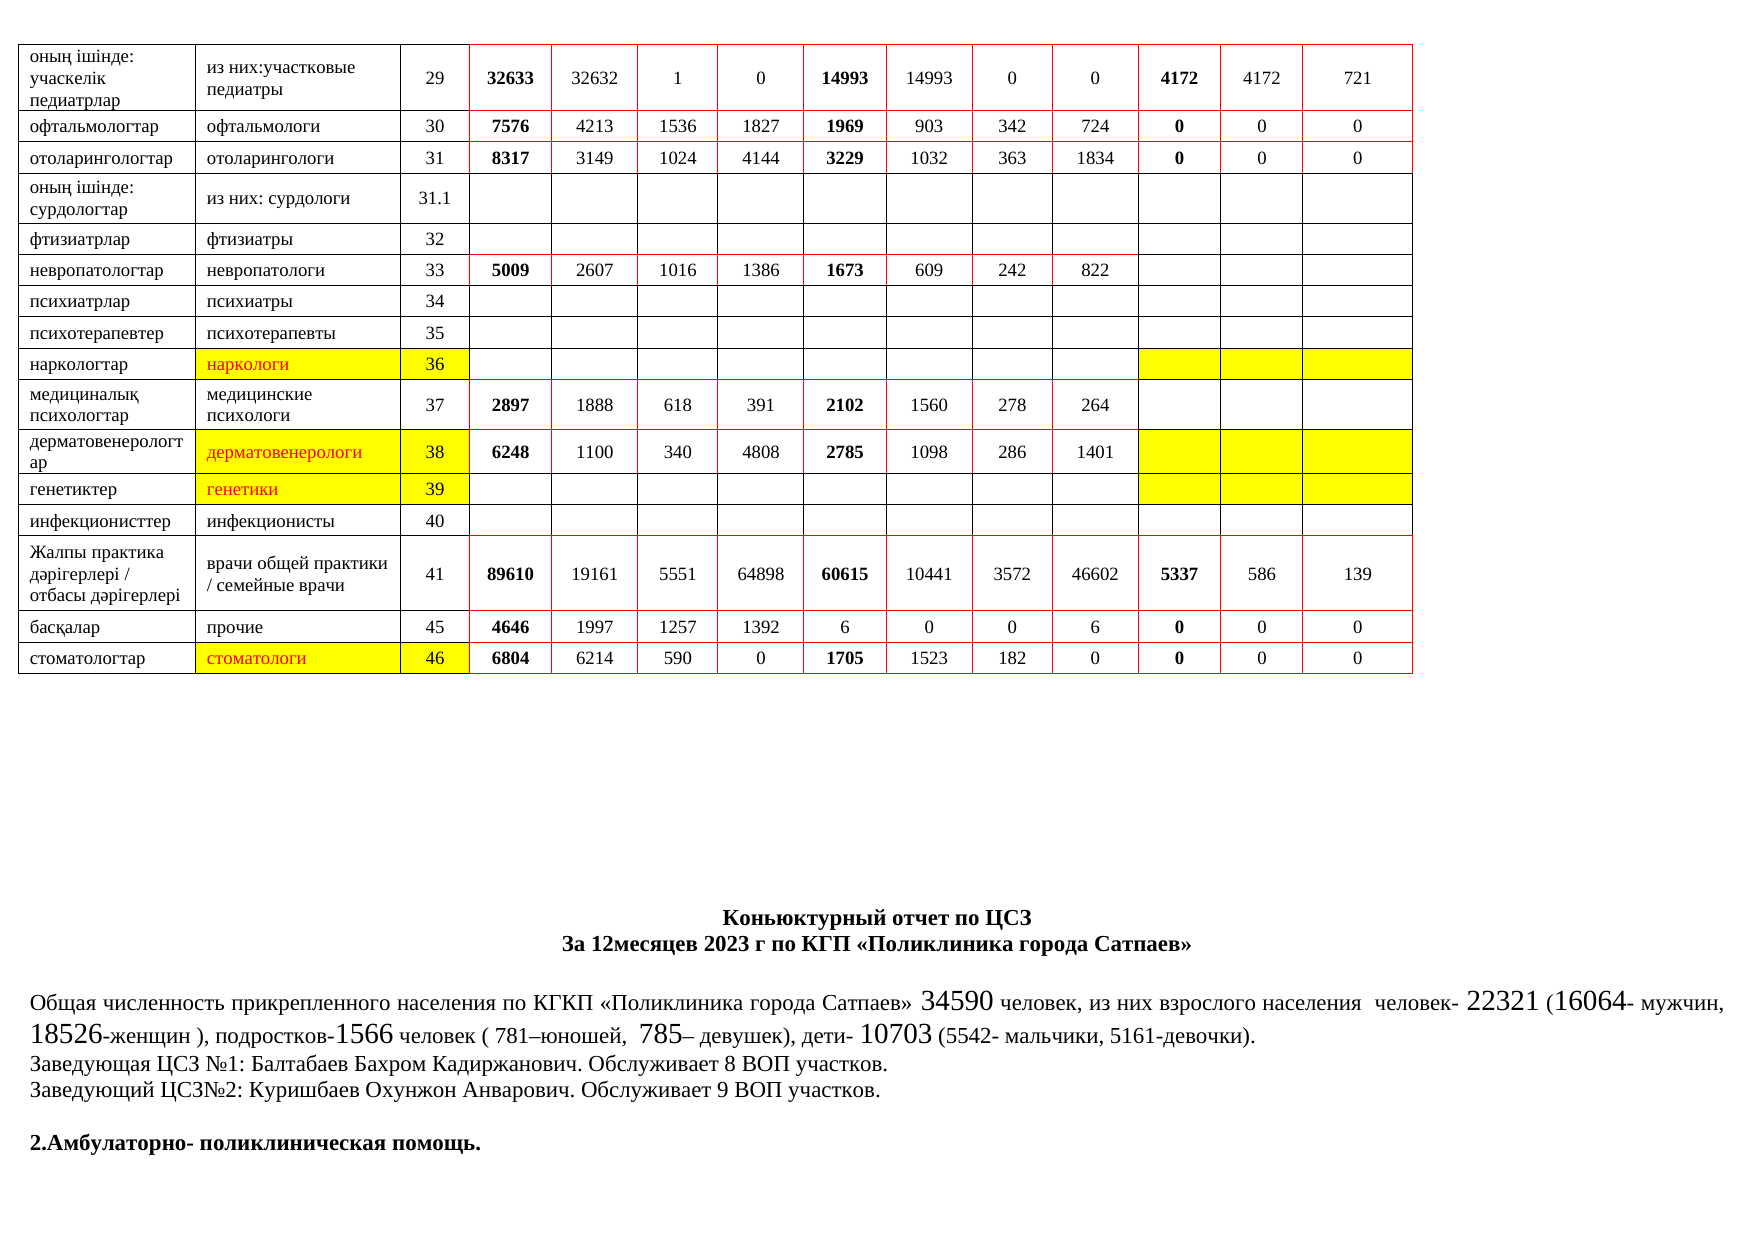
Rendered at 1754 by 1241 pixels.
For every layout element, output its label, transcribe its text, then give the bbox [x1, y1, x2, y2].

table_cell 0 [1139, 611, 1220, 642]
table_cell 0 [1221, 611, 1302, 642]
table_cell 1386 [718, 255, 803, 285]
table_cell 6 [804, 611, 886, 642]
table_cell 0 [1221, 142, 1302, 172]
table_cell 31 [401, 142, 469, 172]
table_cell 0 [1221, 111, 1302, 141]
table_cell [1303, 505, 1412, 535]
table_cell [638, 505, 717, 535]
table_cell наркологи [196, 349, 400, 379]
table_cell 3572 [973, 536, 1052, 610]
table_cell [638, 224, 717, 254]
table_cell 7576 [470, 111, 551, 141]
table_cell оның ішінде: сурдологтар [19, 174, 195, 222]
table_cell 6804 [470, 643, 551, 673]
table_cell 724 [1053, 111, 1138, 141]
table_cell 586 [1221, 536, 1302, 610]
table_cell генетиктер [19, 474, 195, 504]
table_cell [1139, 224, 1220, 254]
table_cell 3149 [552, 142, 637, 172]
table_cell [638, 174, 717, 222]
table_cell [638, 286, 717, 316]
table_cell [1221, 224, 1302, 254]
table_cell 39 [401, 474, 469, 504]
table_cell 32632 [552, 45, 637, 110]
table_cell 30 [401, 111, 469, 141]
table_cell 0 [1139, 643, 1220, 673]
table_cell 903 [887, 111, 972, 141]
table_cell медициналық психологтар [19, 380, 195, 429]
table_cell [973, 317, 1052, 347]
table_cell 1834 [1053, 142, 1138, 172]
table_cell 1673 [804, 255, 886, 285]
table_cell [1221, 380, 1302, 429]
table_cell 340 [638, 430, 717, 473]
table_cell 139 [1303, 536, 1412, 610]
text 2.Амбулаторно- поликлиническая помощь. [29, 1129, 1724, 1156]
table_cell [804, 505, 886, 535]
table_cell 0 [973, 611, 1052, 642]
table_cell [887, 474, 972, 504]
table_cell [1303, 174, 1412, 222]
table_cell 242 [973, 255, 1052, 285]
table_cell [1221, 317, 1302, 347]
table_cell из них:участковые педиатры [196, 45, 400, 110]
table_cell [973, 349, 1052, 379]
table_cell 1560 [887, 380, 972, 429]
table_cell 4213 [552, 111, 637, 141]
table_cell 1016 [638, 255, 717, 285]
table_cell 0 [973, 45, 1052, 110]
table_cell 34 [401, 286, 469, 316]
table_cell 32633 [470, 45, 551, 110]
table_cell 0 [1303, 142, 1412, 172]
table_cell [1221, 474, 1302, 504]
table_cell 19161 [552, 536, 637, 610]
text Коньюктурный отчет по ЦСЗ [29, 904, 1724, 930]
table_cell психотерапевты [196, 317, 400, 347]
table_cell 4646 [470, 611, 551, 642]
table_cell 1888 [552, 380, 637, 429]
table_cell [1303, 255, 1412, 285]
table_cell 4808 [718, 430, 803, 473]
table_cell [1053, 286, 1138, 316]
table_cell 64898 [718, 536, 803, 610]
table_cell [1053, 224, 1138, 254]
table_cell [1053, 474, 1138, 504]
table_cell 6 [1053, 611, 1138, 642]
table_cell [1139, 349, 1220, 379]
table_cell 286 [973, 430, 1052, 473]
table_cell 33 [401, 255, 469, 285]
table_cell психиатры [196, 286, 400, 316]
table_cell психотерапевтер [19, 317, 195, 347]
table_cell 1536 [638, 111, 717, 141]
table_cell [973, 286, 1052, 316]
table_cell басқалар [19, 611, 195, 642]
table_cell [1139, 255, 1220, 285]
table_cell [638, 317, 717, 347]
table_cell 1100 [552, 430, 637, 473]
table_cell [1221, 174, 1302, 222]
table_cell 37 [401, 380, 469, 429]
table_cell 1098 [887, 430, 972, 473]
table_cell 38 [401, 430, 469, 473]
table_cell [1303, 286, 1412, 316]
table_cell офтальмологи [196, 111, 400, 141]
text Заведующая ЦСЗ №1: Балтабаев Бахром Кадиржанович. Обслуживает 8 ВОП участков. [29, 1050, 1724, 1076]
table_cell отоларингологтар [19, 142, 195, 172]
table_cell [470, 224, 551, 254]
table_cell генетики [196, 474, 400, 504]
table_cell наркологтар [19, 349, 195, 379]
table_cell 363 [973, 142, 1052, 172]
table_cell стоматологи [196, 643, 400, 673]
table_cell 0 [718, 643, 803, 673]
table_cell 1257 [638, 611, 717, 642]
table_cell 89610 [470, 536, 551, 610]
table_cell 1401 [1053, 430, 1138, 473]
table_cell 60615 [804, 536, 886, 610]
table_cell 45 [401, 611, 469, 642]
table_cell [1303, 430, 1412, 473]
table_cell отоларингологи [196, 142, 400, 172]
table_cell оның ішінде: учаскелік педиатрлар [19, 45, 195, 110]
table_cell 5551 [638, 536, 717, 610]
table_cell 4172 [1221, 45, 1302, 110]
table_cell 35 [401, 317, 469, 347]
table_cell офтальмологтар [19, 111, 195, 141]
table_cell [638, 349, 717, 379]
table_cell [718, 286, 803, 316]
table_cell [552, 174, 637, 222]
table_cell 1392 [718, 611, 803, 642]
table_cell [470, 174, 551, 222]
table_cell 32 [401, 224, 469, 254]
table_cell инфекционисты [196, 505, 400, 535]
table_cell 182 [973, 643, 1052, 673]
table_cell 46602 [1053, 536, 1138, 610]
table_cell 46 [401, 643, 469, 673]
table_cell 1 [638, 45, 717, 110]
table_cell 0 [1139, 111, 1220, 141]
table_cell [718, 224, 803, 254]
table_cell [718, 349, 803, 379]
table_cell [718, 174, 803, 222]
table_cell [1139, 317, 1220, 347]
table_cell [1139, 505, 1220, 535]
table_cell [887, 505, 972, 535]
table_cell 1705 [804, 643, 886, 673]
table_cell [804, 286, 886, 316]
table_cell [973, 174, 1052, 222]
table_cell 31.1 [401, 174, 469, 222]
table_cell [1139, 380, 1220, 429]
table_cell [1303, 349, 1412, 379]
table_cell [1053, 317, 1138, 347]
table_cell [1139, 174, 1220, 222]
table_cell [718, 474, 803, 504]
table_cell 1827 [718, 111, 803, 141]
table_cell [887, 174, 972, 222]
table_cell 6214 [552, 643, 637, 673]
table_cell 2897 [470, 380, 551, 429]
table_cell 0 [1303, 611, 1412, 642]
table_cell 0 [718, 45, 803, 110]
table_cell [1221, 505, 1302, 535]
table_cell [1221, 255, 1302, 285]
table_cell фтизиатрлар [19, 224, 195, 254]
table_cell [470, 286, 551, 316]
table_cell врачи общей практики / семейные врачи [196, 536, 400, 610]
table_cell [1221, 286, 1302, 316]
table_cell 36 [401, 349, 469, 379]
table_cell [1303, 474, 1412, 504]
table_cell 721 [1303, 45, 1412, 110]
table_cell 618 [638, 380, 717, 429]
table_cell [552, 286, 637, 316]
table_cell 342 [973, 111, 1052, 141]
table_cell [1303, 224, 1412, 254]
table_cell [470, 317, 551, 347]
table_cell 609 [887, 255, 972, 285]
table_cell [718, 505, 803, 535]
table_cell [552, 474, 637, 504]
table_cell 0 [1053, 643, 1138, 673]
table_cell 1523 [887, 643, 972, 673]
table_cell [1053, 505, 1138, 535]
table_cell [638, 474, 717, 504]
table_cell 0 [1303, 111, 1412, 141]
table_cell медицинские психологи [196, 380, 400, 429]
table_cell 0 [887, 611, 972, 642]
table_cell из них: сурдологи [196, 174, 400, 222]
table_cell 264 [1053, 380, 1138, 429]
table_cell 590 [638, 643, 717, 673]
table_cell [804, 174, 886, 222]
table_cell [718, 317, 803, 347]
table_cell [804, 224, 886, 254]
table_cell 14993 [887, 45, 972, 110]
table_cell стоматологтар [19, 643, 195, 673]
table_cell [552, 317, 637, 347]
table_cell дерматовенерологи [196, 430, 400, 473]
table_cell [804, 474, 886, 504]
table_cell 1024 [638, 142, 717, 172]
table_cell 2785 [804, 430, 886, 473]
table_cell 3229 [804, 142, 886, 172]
table_cell 0 [1303, 643, 1412, 673]
table_cell 4172 [1139, 45, 1220, 110]
table_cell 8317 [470, 142, 551, 172]
table_cell [470, 505, 551, 535]
table_cell 0 [1221, 643, 1302, 673]
table_cell [804, 317, 886, 347]
table_cell [552, 505, 637, 535]
table_cell [1303, 317, 1412, 347]
table_cell 278 [973, 380, 1052, 429]
table_cell [1139, 430, 1220, 473]
table_cell [887, 224, 972, 254]
table_cell [1221, 430, 1302, 473]
table_cell 1969 [804, 111, 886, 141]
table_cell 14993 [804, 45, 886, 110]
table_cell [973, 474, 1052, 504]
table_cell [1053, 349, 1138, 379]
table_cell невропатологи [196, 255, 400, 285]
text Заведующий ЦСЗ№2: Куришбаев Охунжон Анварович. Обслуживает 9 ВОП участков. [29, 1076, 1724, 1103]
table_cell 1997 [552, 611, 637, 642]
table_cell 0 [1053, 45, 1138, 110]
table_cell дерматовенерологтар [19, 430, 195, 473]
table_cell 822 [1053, 255, 1138, 285]
table_cell 391 [718, 380, 803, 429]
table_cell 2607 [552, 255, 637, 285]
table_cell невропатологтар [19, 255, 195, 285]
table_cell прочие [196, 611, 400, 642]
table_cell 5337 [1139, 536, 1220, 610]
table_cell [552, 224, 637, 254]
table_cell Жалпы практика дәрігерлері / отбасы дәрігерлері [19, 536, 195, 610]
table_cell 29 [401, 45, 469, 110]
table_cell 2102 [804, 380, 886, 429]
table_cell 40 [401, 505, 469, 535]
table_cell [973, 505, 1052, 535]
table_cell 4144 [718, 142, 803, 172]
table_cell [1139, 474, 1220, 504]
table_cell 6248 [470, 430, 551, 473]
table_cell [887, 286, 972, 316]
table_cell [470, 349, 551, 379]
table_cell [1221, 349, 1302, 379]
table_cell 5009 [470, 255, 551, 285]
table_cell [1139, 286, 1220, 316]
table_cell [552, 349, 637, 379]
table_cell инфекционисттер [19, 505, 195, 535]
table_cell 0 [1139, 142, 1220, 172]
table_cell [470, 474, 551, 504]
table_cell 1032 [887, 142, 972, 172]
text Общая численность прикрепленного населения по КГКП «Поликлиника города Сатпаев» 34590 человек, из них взрослого населения человек- 22321 (16064- мужчин, 18526-женщин ), подростков-1566 человек ( 781–юношей, 785– девушек), дети- 10703 (5542- мальчики, 5161-девочки). [29, 983, 1724, 1050]
table_cell [887, 317, 972, 347]
text За 12месяцев 2023 г по КГП «Поликлиника города Сатпаев» [29, 930, 1724, 957]
table_cell 10441 [887, 536, 972, 610]
table_cell [887, 349, 972, 379]
table_cell психиатрлар [19, 286, 195, 316]
table_cell 41 [401, 536, 469, 610]
table_cell [973, 224, 1052, 254]
table_cell фтизиатры [196, 224, 400, 254]
table_cell [1303, 380, 1412, 429]
table_cell [1053, 174, 1138, 222]
table_cell [804, 349, 886, 379]
